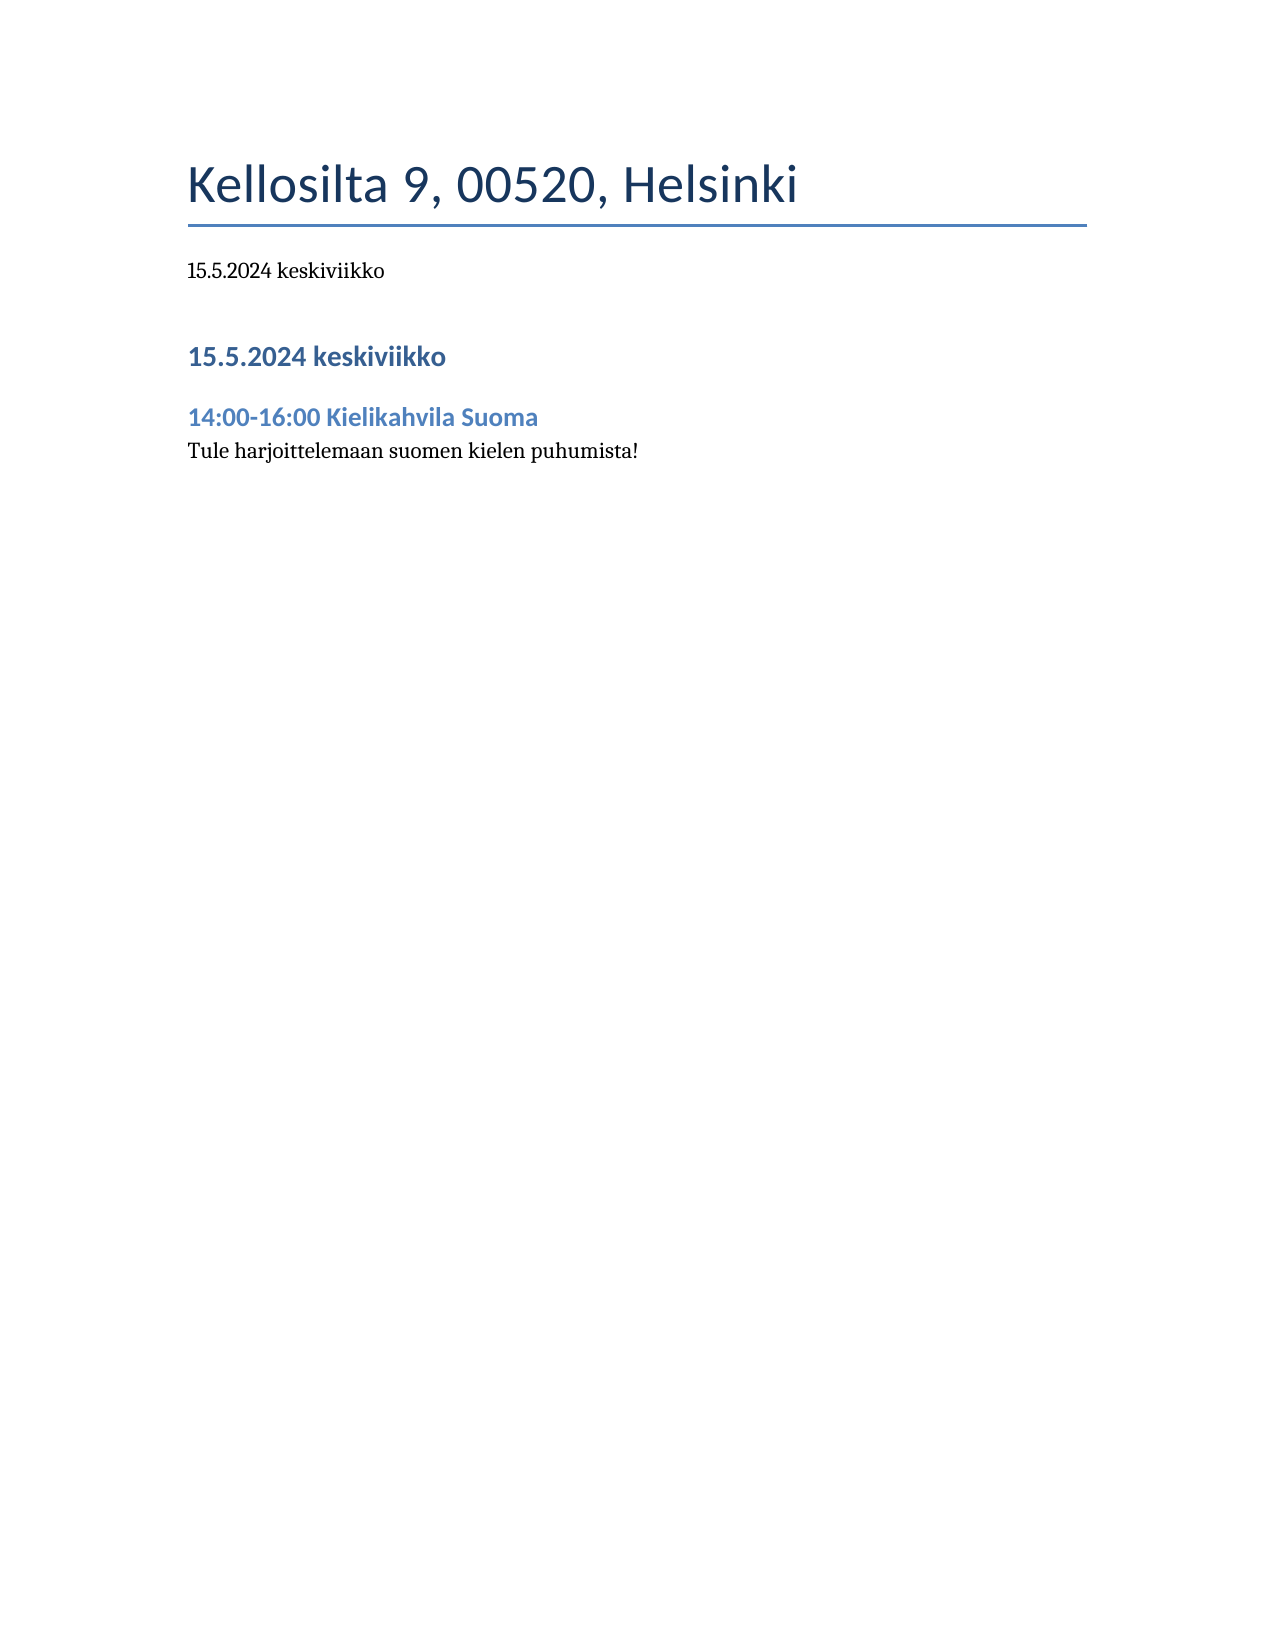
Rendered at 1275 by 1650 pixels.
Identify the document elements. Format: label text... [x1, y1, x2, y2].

text 15.5.2024 keskiviikko [187, 258, 1087, 284]
title Kellosilta 9, 00520, Helsinki [187, 150, 1087, 227]
text Tule harjoittelemaan suomen kielen puhumista! [187, 438, 1087, 464]
subtitle 14:00-16:00 Kielikahvila Suoma [187, 400, 1087, 433]
subtitle 15.5.2024 keskiviikko [187, 338, 1087, 374]
